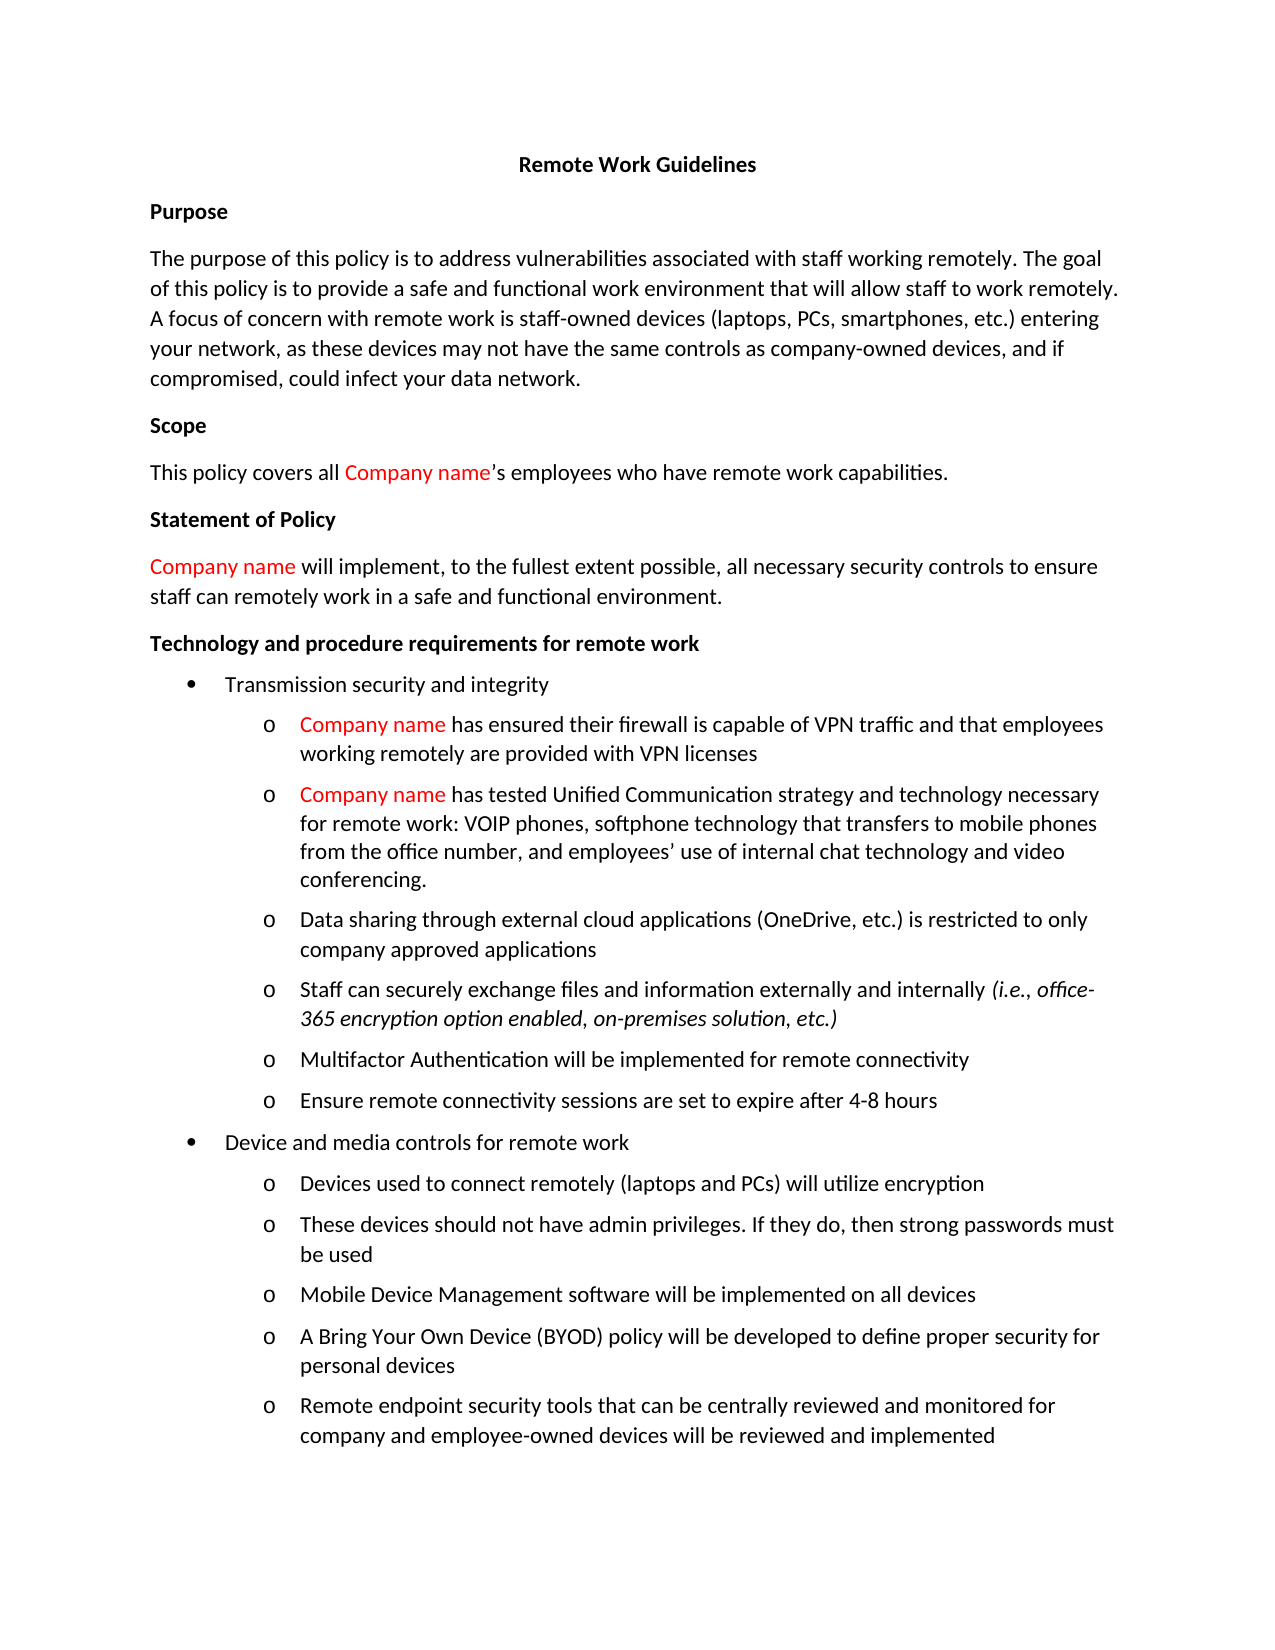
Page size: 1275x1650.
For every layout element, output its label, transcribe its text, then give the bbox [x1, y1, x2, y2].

text This policy covers all Company name’s employees who have remote work capabilities. [150, 458, 1125, 486]
text Technology and procedure requirements for remote work [150, 629, 1125, 657]
text Remote Work Guidelines [150, 150, 1125, 178]
list Data sharing through external cloud applications (OneDrive, etc.) is restricted to only company approved applications [262, 906, 1125, 963]
list Company name has ensured their firewall is capable of VPN traffic and that employees working remotely are provided with VPN licenses [262, 710, 1125, 767]
list Device and media controls for remote work [187, 1128, 1125, 1156]
list These devices should not have admin privileges. If they do, then strong passwords must be used [262, 1211, 1125, 1268]
list Transmission security and integrity [187, 670, 1125, 698]
text Scope [150, 411, 1125, 439]
list Staff can securely exchange files and information externally and internally (i.e., office-365 encryption option enabled, on-premises solution, etc.) [262, 975, 1125, 1032]
text Company name will implement, to the fullest extent possible, all necessary security controls to ensure staff can remotely work in a safe and functional environment. [150, 552, 1125, 610]
list Multifactor Authentication will be implemented for remote connectivity [262, 1045, 1125, 1074]
list Remote endpoint security tools that can be centrally reviewed and monitored for company and employee-owned devices will be reviewed and implemented [262, 1392, 1125, 1449]
list Company name has tested Unified Communication strategy and technology necessary for remote work: VOIP phones, softphone technology that transfers to mobile phones from the office number, and employees’ use of internal chat technology and video conferencing. [262, 780, 1125, 893]
list A Bring Your Own Device (BYOD) policy will be developed to define proper security for personal devices [262, 1322, 1125, 1379]
text The purpose of this policy is to address vulnerabilities associated with staff working remotely. The goal of this policy is to provide a safe and functional work environment that will allow staff to work remotely. A focus of concern with remote work is staff-owned devices (laptops, PCs, smartphones, etc.) entering your network, as these devices may not have the same controls as company-owned devices, and if compromised, could infect your data network. [150, 244, 1125, 393]
text Statement of Policy [150, 505, 1125, 533]
list Mobile Device Management software will be implemented on all devices [262, 1280, 1125, 1309]
text Purpose [150, 197, 1125, 225]
list Ensure remote connectivity sessions are set to expire after 4-8 hours [262, 1087, 1125, 1116]
list Devices used to connect remotely (laptops and PCs) will utilize encryption [262, 1169, 1125, 1198]
